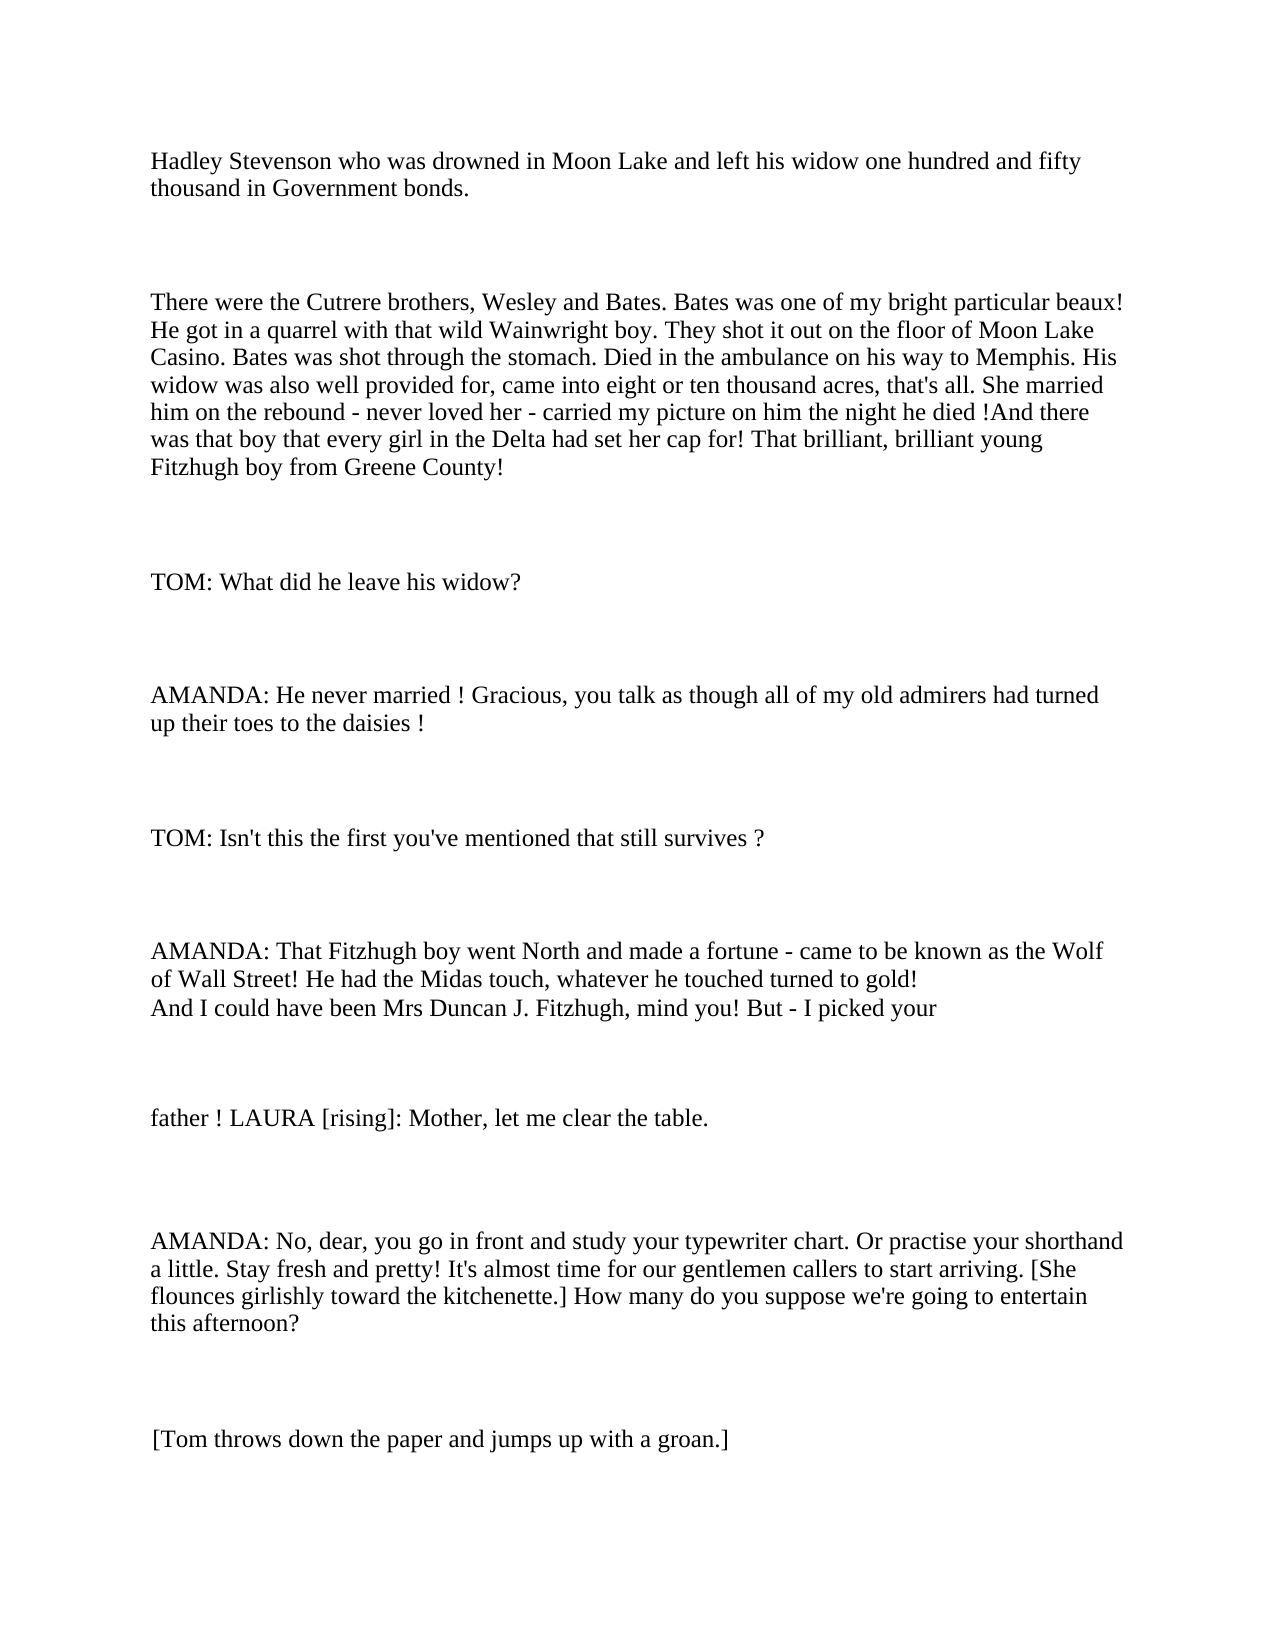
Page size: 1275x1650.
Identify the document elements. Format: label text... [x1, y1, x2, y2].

text TOM: What did he leave his widow? [150, 567, 1131, 596]
text Hadley Stevenson who was drowned in Moon Lake and left his widow one hundred and fifty thousand in Government bonds. [150, 147, 1087, 202]
text And I could have been Mrs Duncan J. Fitzhugh, mind you! But - I picked your father ! LAURA [rising]: Mother, let me clear the table. [150, 993, 1016, 1131]
text TOM: Isn't this the first you've mentioned that still survives ? [150, 823, 1131, 852]
text AMANDA: That Fitzhugh boy went North and made a fortune - came to be known as the Wolf of Wall Street! He had the Midas touch, whatever he touched turned to gold! [150, 938, 1110, 993]
text [Tom throws down the paper and jumps up with a groan.] [152, 1424, 1131, 1453]
text AMANDA: He never married ! Gracious, you talk as though all of my old admirers had turned up their toes to the daisies ! [150, 682, 1105, 737]
text AMANDA: No, dear, you go in front and study your typewriter chart. Or practise your shorthand a little. Stay fresh and pretty! It's almost time for our gentlemen callers to start arriving. [She flounces girlishly toward the kitchenette.] How many do you suppose we're going to entertain this afternoon? [150, 1228, 1129, 1337]
text There were the Cutrere brothers, Wesley and Bates. Bates was one of my bright particular beaux! He got in a quarrel with that wild Wainwright boy. They shot it out on the floor of Moon Lake Casino. Bates was shot through the stomach. Died in the ambulance on his way to Memphis. His widow was also well provided for, came into eight or ten thousand acres, that's all. She married him on the rebound - never loved her - carried my picture on him the night he died !And there was that boy that every girl in the Delta had set her cap for! That brilliant, brilliant young Fitzhugh boy from Greene County! [150, 289, 1130, 481]
